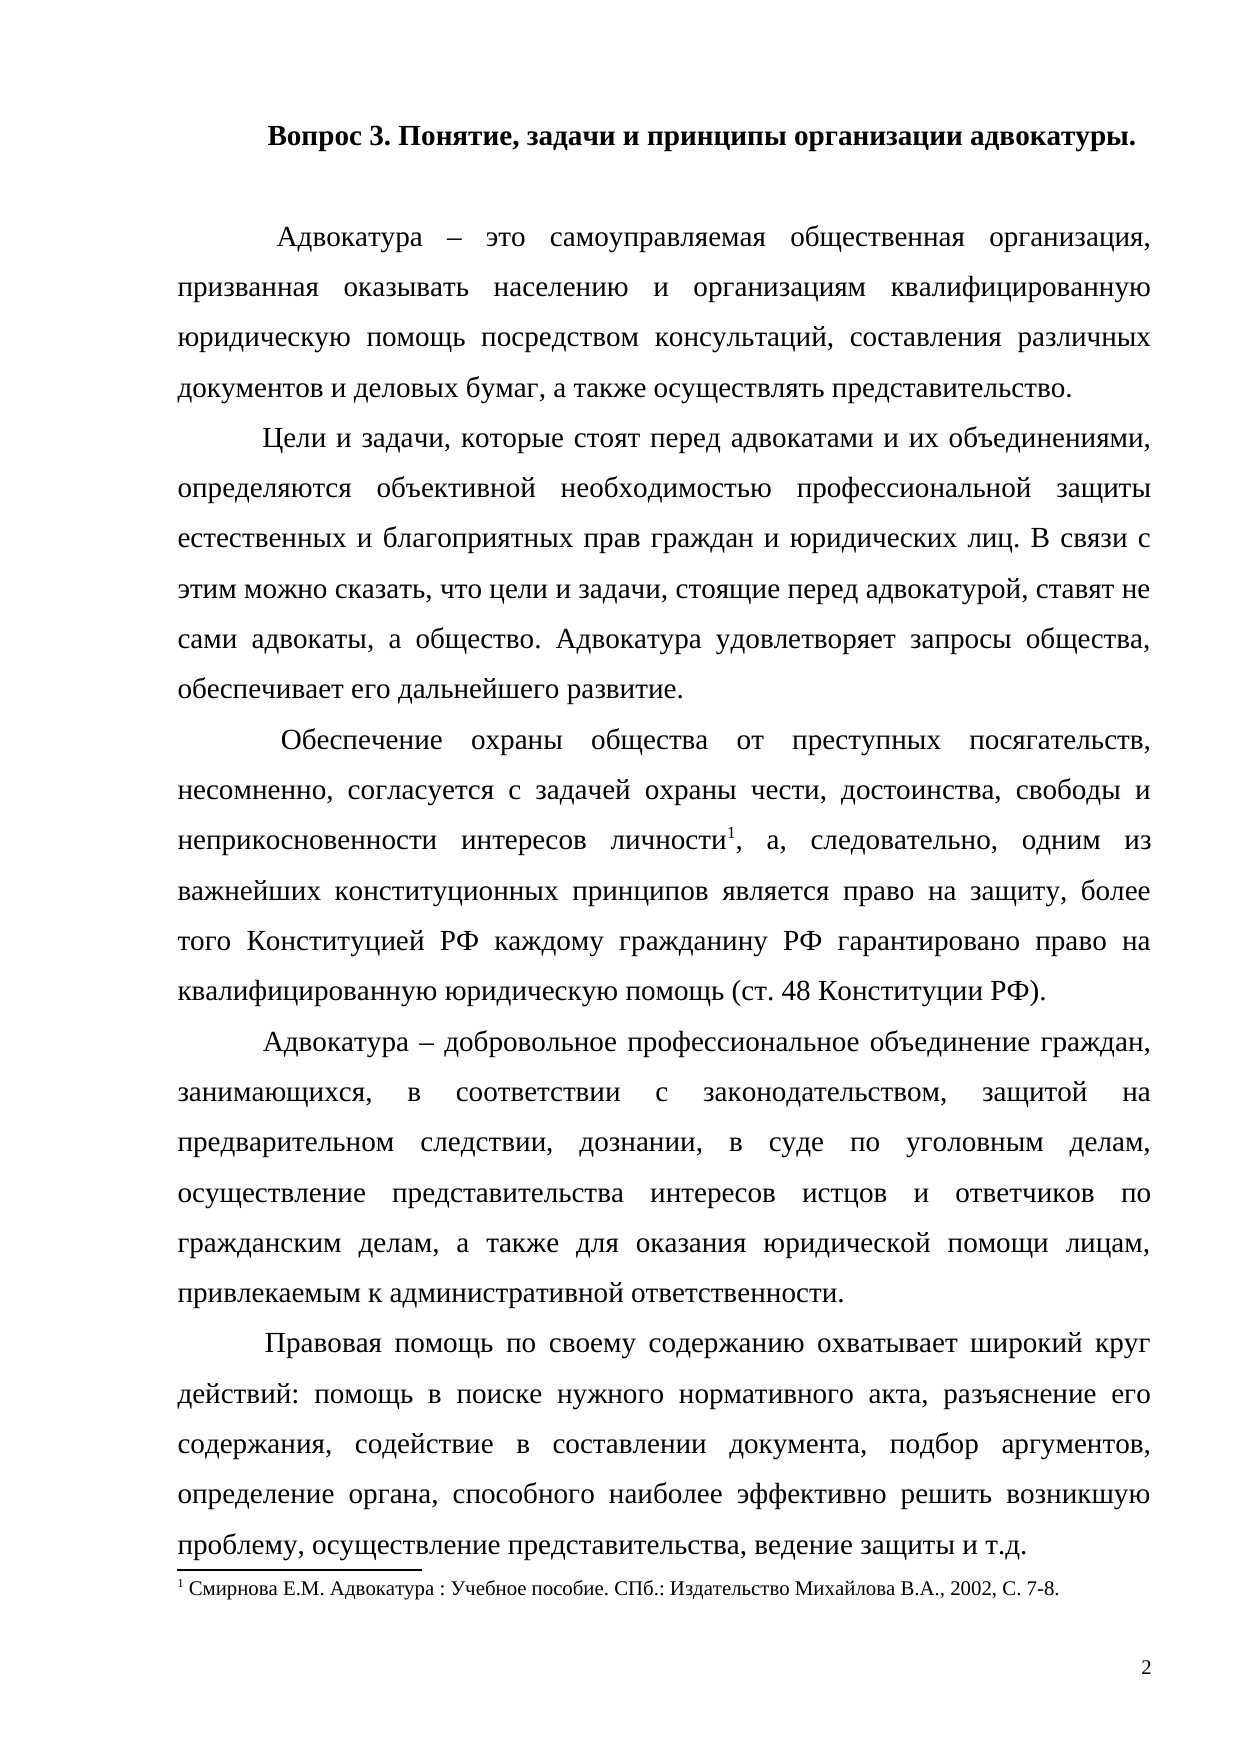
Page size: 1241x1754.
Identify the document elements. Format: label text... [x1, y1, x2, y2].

text Адвокатура – это самоуправляемая общественная организация, призванная оказывать населению и организациям квалифицированную юридическую помощь посредством консультаций, составления различных документов и деловых бумаг, а также осуществлять представительство. [177, 219, 1152, 403]
list Вопрос 3. Понятие, задачи и принципы организации адвокатуры. [177, 118, 1152, 152]
text Обеспечение охраны общества от преступных посягательств, несомненно, согласуется с задачей охраны чести, достоинства, свободы и неприкосновенности интересов личности, а, следовательно, одним из важнейших конституционных принципов является право на защиту, более того Конституцией РФ каждому гражданину РФ гарантировано право на квалифицированную юридическую помощь (ст. 48 Конституции РФ). [177, 722, 1152, 1007]
text Адвокатура – добровольное профессиональное объединение граждан, занимающихся, в соответствии с законодательством, защитой на предварительном следствии, дознании, в суде по уголовным делам, осуществление представительства интересов истцов и ответчиков по гражданским делам, а также для оказания юридической помощи лицам, привлекаемым к административной ответственности. [177, 1024, 1152, 1309]
text Правовая помощь по своему содержанию охватывает широкий круг действий: помощь в поиске нужного нормативного акта, разъяснение его содержания, содействие в составлении документа, подбор аргументов, определение органа, способного наиболее эффективно решить возникшую проблему, осуществление представительства, ведение защиты и т.д. [177, 1326, 1152, 1560]
text Цели и задачи, которые стоят перед адвокатами и их объединениями, определяются объективной необходимостью профессиональной защиты естественных и благоприятных прав граждан и юридических лиц. В связи с этим можно сказать, что цели и задачи, стоящие перед адвокатурой, ставят не сами адвокаты, а общество. Адвокатура удовлетворяет запросы общества, обеспечивает его дальнейшего развитие. [177, 420, 1152, 705]
